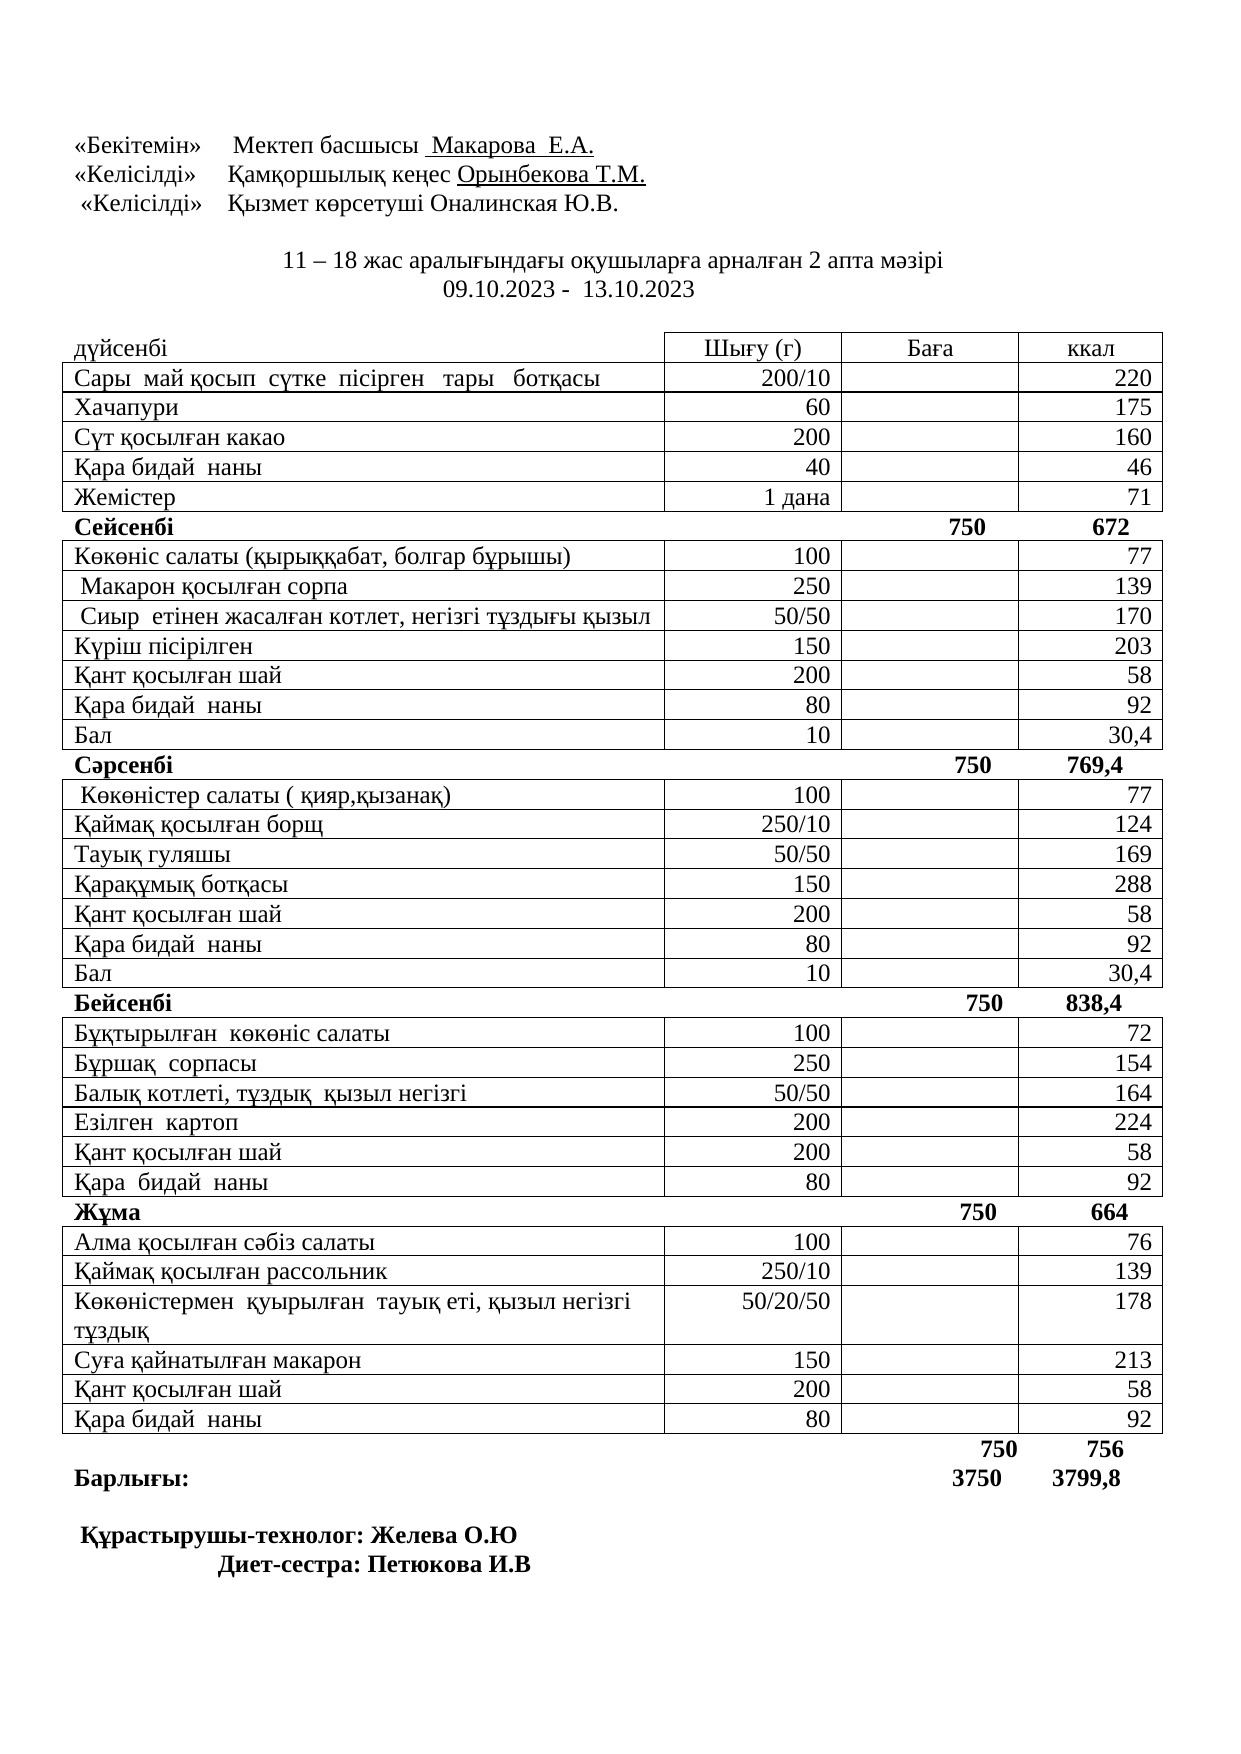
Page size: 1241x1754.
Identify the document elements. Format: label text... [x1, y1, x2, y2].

table_cell 200 [665, 1137, 841, 1166]
table_cell [842, 631, 1018, 659]
table_cell 50/20/50 [665, 1286, 841, 1344]
table_cell 92 [1019, 929, 1162, 957]
table_cell 139 [1019, 1256, 1162, 1285]
table_cell Қара бидай наны [63, 690, 664, 719]
table_cell 200 [665, 422, 841, 451]
table_cell Сүт қосылған какао [63, 422, 664, 451]
table_cell 58 [1019, 1375, 1162, 1403]
table_cell 150 [665, 869, 841, 898]
table_cell [842, 1167, 1018, 1196]
table_header [842, 1018, 1018, 1047]
table_cell 203 [1019, 631, 1162, 659]
table_header 76 [1019, 1227, 1162, 1255]
table_cell 139 [1019, 571, 1162, 600]
table_cell [842, 571, 1018, 600]
table_header 100 [665, 1018, 841, 1047]
table_header Алма қосылған сәбіз салаты [63, 1227, 664, 1255]
table_cell [842, 899, 1018, 928]
table_cell [842, 1108, 1018, 1136]
table_header Көкөністер салаты ( қияр,қызанақ) [63, 780, 664, 808]
table_cell 1 дана [665, 482, 841, 511]
table_cell Қаймақ қосылған борщ [63, 810, 664, 838]
table_cell 50/50 [665, 601, 841, 630]
table_cell [842, 1404, 1018, 1433]
table_cell Қарақұмық ботқасы [63, 869, 664, 898]
table_cell [842, 363, 1018, 391]
table_cell Езілген картоп [63, 1108, 664, 1136]
table_cell 213 [1019, 1345, 1162, 1373]
table_cell 92 [1019, 1167, 1162, 1196]
text Бейсенбі 750 838,4 [74, 988, 1152, 1017]
table_cell [842, 452, 1018, 481]
table_header дүйсенбі [63, 332, 664, 362]
table_cell 170 [1019, 601, 1162, 630]
table_cell 178 [1019, 1286, 1162, 1344]
table_cell Балық котлеті, тұздық қызыл негізгі [63, 1078, 664, 1106]
table_header Шығу (г) [665, 333, 841, 362]
table_cell 92 [1019, 1404, 1162, 1433]
text Жұма 750 664 [74, 1197, 1152, 1226]
table_cell [842, 810, 1018, 838]
table_cell [842, 601, 1018, 630]
text Сейсенбі 750 672 [74, 512, 1152, 540]
table_cell Қант қосылған шай [63, 1375, 664, 1403]
table_cell Сары май қосып сүтке пісірген тары ботқасы [63, 363, 664, 391]
text 11 – 18 жас аралығындағы оқушыларға арналған 2 апта мәзірі [74, 246, 1152, 274]
table_cell 30,4 [1019, 959, 1162, 987]
table_header 72 [1019, 1018, 1162, 1047]
table_cell 250/10 [665, 1256, 841, 1285]
table_cell 80 [665, 1404, 841, 1433]
table_cell 58 [1019, 1137, 1162, 1166]
table_cell 50/50 [665, 1078, 841, 1106]
table_cell Күріш пісірілген [63, 631, 664, 659]
table_cell Бал [63, 720, 664, 749]
table_cell 169 [1019, 839, 1162, 868]
table_cell 200 [665, 1375, 841, 1403]
table_cell 30,4 [1019, 720, 1162, 749]
table_cell 92 [1019, 690, 1162, 719]
table_header [842, 780, 1018, 808]
text «Бекітемін» Мектеп басшысы Макарова Е.А. [74, 131, 1152, 159]
table_cell Макарон қосылған сорпа [63, 571, 664, 600]
table_cell 58 [1019, 899, 1162, 928]
table_header 77 [1019, 780, 1162, 808]
table_cell 250 [665, 1048, 841, 1077]
text «Келісілді» Қамқоршылық кеңес Орынбекова Т.М. [74, 159, 1152, 188]
table_cell 60 [665, 393, 841, 421]
table_header 77 [1019, 541, 1162, 570]
table_cell [842, 393, 1018, 421]
table_cell 40 [665, 452, 841, 481]
table_cell 164 [1019, 1078, 1162, 1106]
table_cell Бұршақ сорпасы [63, 1048, 664, 1077]
table_cell [842, 1048, 1018, 1077]
text 750 756 [74, 1434, 1152, 1463]
table_cell Қант қосылған шай [63, 661, 664, 689]
table_cell 288 [1019, 869, 1162, 898]
table_header Бұқтырылған көкөніс салаты [63, 1018, 664, 1047]
table_cell [842, 422, 1018, 451]
table_cell [842, 661, 1018, 689]
table_cell Қант қосылған шай [63, 899, 664, 928]
table_cell 154 [1019, 1048, 1162, 1077]
table_cell 175 [1019, 393, 1162, 421]
table_cell 200 [665, 899, 841, 928]
table_cell 160 [1019, 422, 1162, 451]
table_cell [842, 482, 1018, 511]
table_cell Сиыр етінен жасалған котлет, негізгі тұздығы қызыл [63, 601, 664, 630]
table_header 100 [665, 780, 841, 808]
table_cell Бал [63, 959, 664, 987]
text Құрастырушы-технолог: Желева О.Ю [74, 1520, 1152, 1549]
table_cell Қаймақ қосылған рассольник [63, 1256, 664, 1285]
table_cell [842, 929, 1018, 957]
table_cell 250/10 [665, 810, 841, 838]
table_cell [842, 869, 1018, 898]
table_cell [842, 959, 1018, 987]
table_cell [842, 1078, 1018, 1106]
table_cell 58 [1019, 661, 1162, 689]
text Барлығы: 3750 3799,8 [74, 1463, 1152, 1492]
table_cell [842, 1286, 1018, 1344]
table_cell 80 [665, 1167, 841, 1196]
text «Келісілді» Қызмет көрсетуші Оналинская Ю.В. [74, 188, 1152, 217]
table_cell [842, 1345, 1018, 1373]
table_cell 150 [665, 1345, 841, 1373]
table_cell 150 [665, 631, 841, 659]
table_cell 10 [665, 720, 841, 749]
table_cell 124 [1019, 810, 1162, 838]
table_cell Қара бидай наны [63, 1404, 664, 1433]
table_cell 50/50 [665, 839, 841, 868]
table_cell [842, 1375, 1018, 1403]
text Сәрсенбі 750 769,4 [74, 750, 1152, 779]
table_cell 250 [665, 571, 841, 600]
table_cell Қара бидай наны [63, 929, 664, 957]
table_cell Қант қосылған шай [63, 1137, 664, 1166]
table_cell [842, 720, 1018, 749]
table_cell Жемістер [63, 482, 664, 511]
table_cell Қара бидай наны [63, 1167, 664, 1196]
table_cell 200 [665, 661, 841, 689]
table_cell Хачапури [63, 393, 664, 421]
table_cell [842, 1137, 1018, 1166]
table_cell [842, 690, 1018, 719]
text Диет-сестра: Петюкова И.В [74, 1549, 1152, 1578]
table_cell [842, 839, 1018, 868]
table_header 100 [665, 541, 841, 570]
table_cell Суға қайнатылған макарон [63, 1345, 664, 1373]
table_header 100 [665, 1227, 841, 1255]
table_header Көкөніс салаты (қырыққабат, болгар бұрышы) [63, 541, 664, 570]
table_cell Қара бидай наны [63, 452, 664, 481]
table_cell 46 [1019, 452, 1162, 481]
table_cell 71 [1019, 482, 1162, 511]
text 09.10.2023 - 13.10.2023 [74, 274, 1152, 303]
table_cell Көкөністермен қуырылған тауық еті, қызыл негізгі тұздық [63, 1286, 664, 1344]
table_cell 80 [665, 690, 841, 719]
table_header Баға [842, 333, 1018, 362]
table_cell 10 [665, 959, 841, 987]
table_cell 220 [1019, 363, 1162, 391]
table_cell 200/10 [665, 363, 841, 391]
table_cell 80 [665, 929, 841, 957]
table_cell Тауық гуляшы [63, 839, 664, 868]
table_cell 200 [665, 1108, 841, 1136]
table_header ккал [1019, 333, 1162, 362]
table_cell 224 [1019, 1108, 1162, 1136]
table_header [842, 1227, 1018, 1255]
table_cell [842, 1256, 1018, 1285]
table_header [842, 541, 1018, 570]
